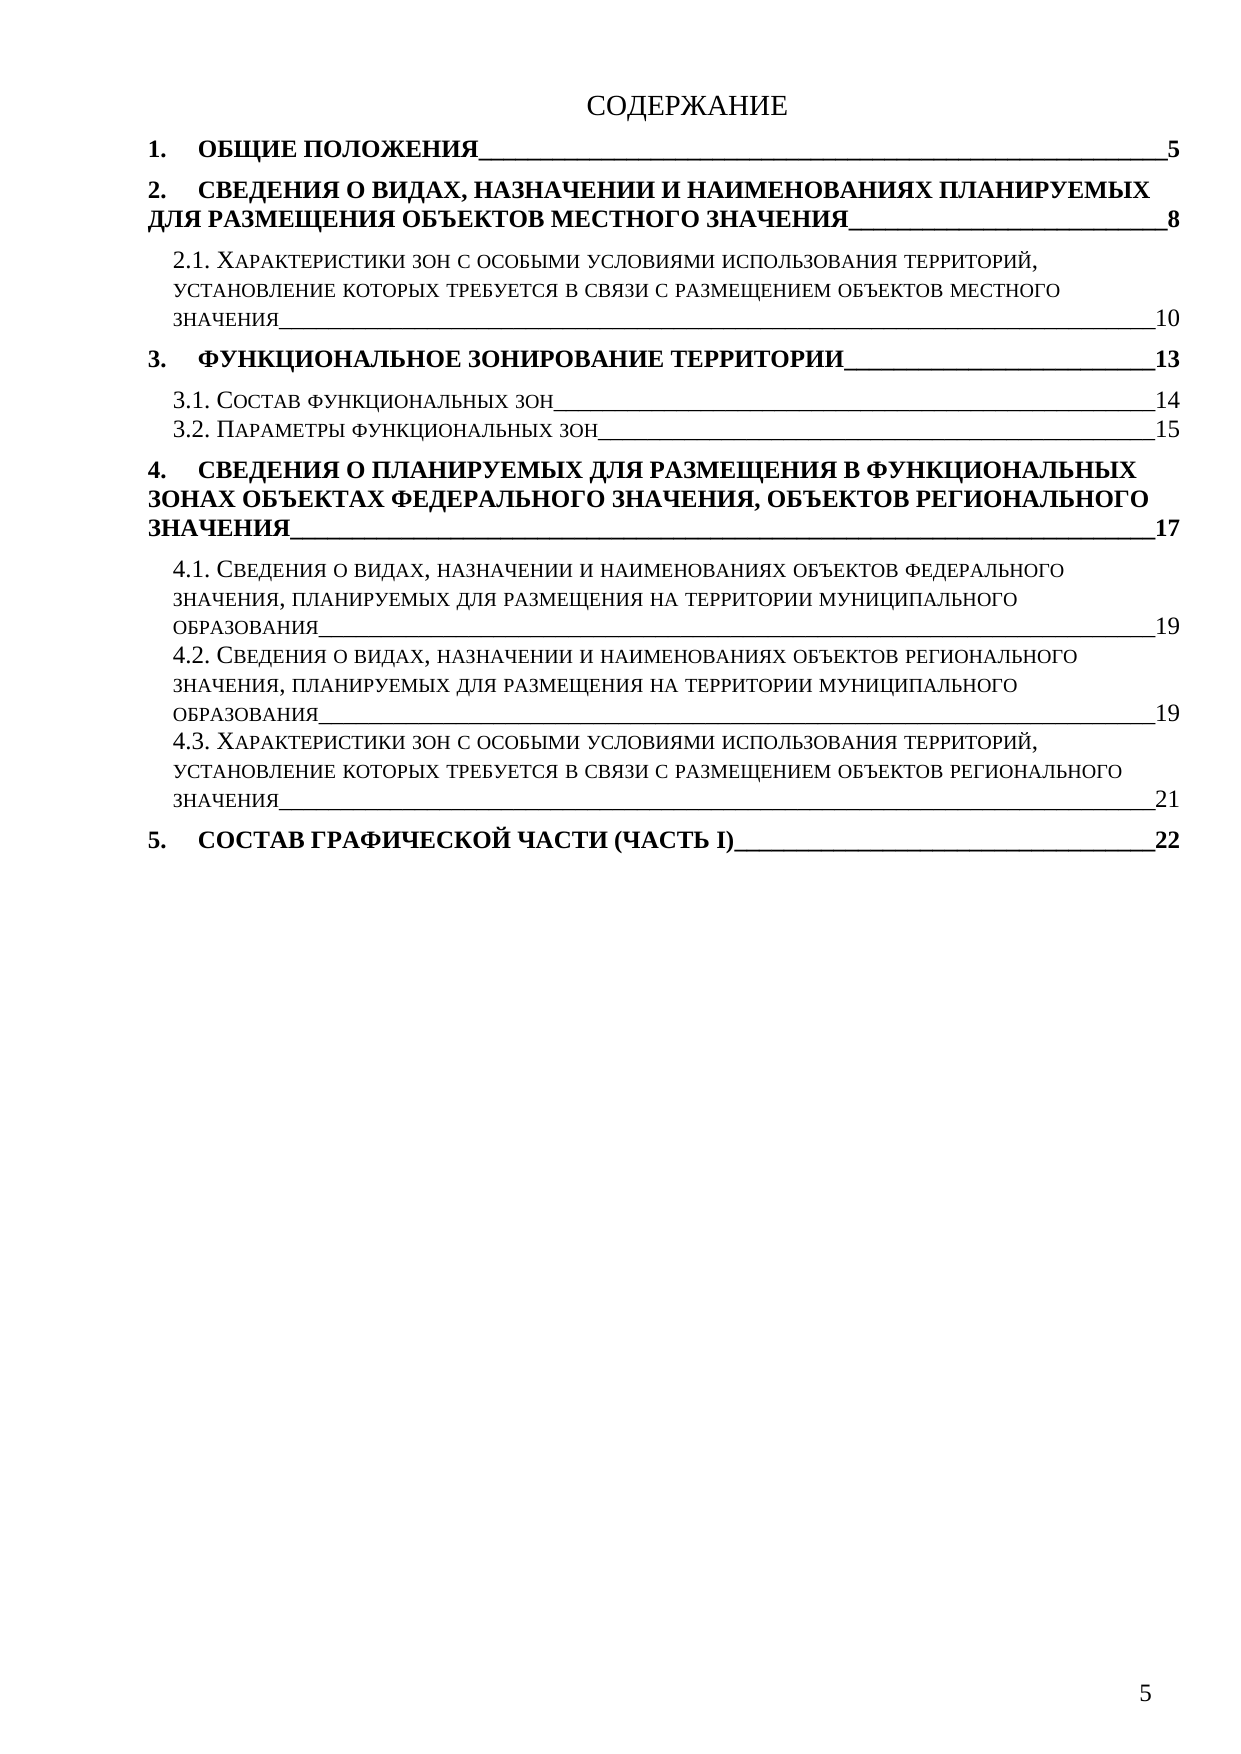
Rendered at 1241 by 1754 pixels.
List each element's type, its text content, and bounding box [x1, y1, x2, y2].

text 4.2. Сведения о видах, назначении и наименованиях объектов регионального значения, планируемых для размещения на территории муниципального образования 19 [173, 640, 1152, 726]
text 4.3. Характеристики зон с особыми условиями использования территорий, установление которых требуется в связи с размещением объектов регионального значения 21 [173, 726, 1152, 813]
list СОДЕРЖАНИЕ [223, 88, 1152, 121]
text 3. Функциональное зонирование территории 13 [148, 344, 1152, 373]
text 2. Сведения о видах, назначении и наименованиях планируемых для размещения объектов местного значения 8 [148, 175, 1152, 233]
text 2.1. Характеристики зон с особыми условиями использования территорий, установление которых требуется в связи с размещением объектов местного значения 10 [173, 245, 1152, 331]
text 4.1. Сведения о видах, назначении и наименованиях объектов федерального значения, планируемых для размещения на территории муниципального образования 19 [173, 554, 1152, 640]
text 1. Общие положения 5 [148, 134, 1152, 163]
text 3.1. Состав функциональных зон 14 [173, 385, 1152, 414]
text 3.2. Параметры функциональных зон 15 [173, 414, 1152, 443]
text 4. Сведения о планируемых для размещения в функциональных зонах объектах федерального значения, объектов регионального значения 17 [148, 455, 1152, 541]
text 5. Состав графической части (Часть I) 22 [148, 825, 1152, 854]
